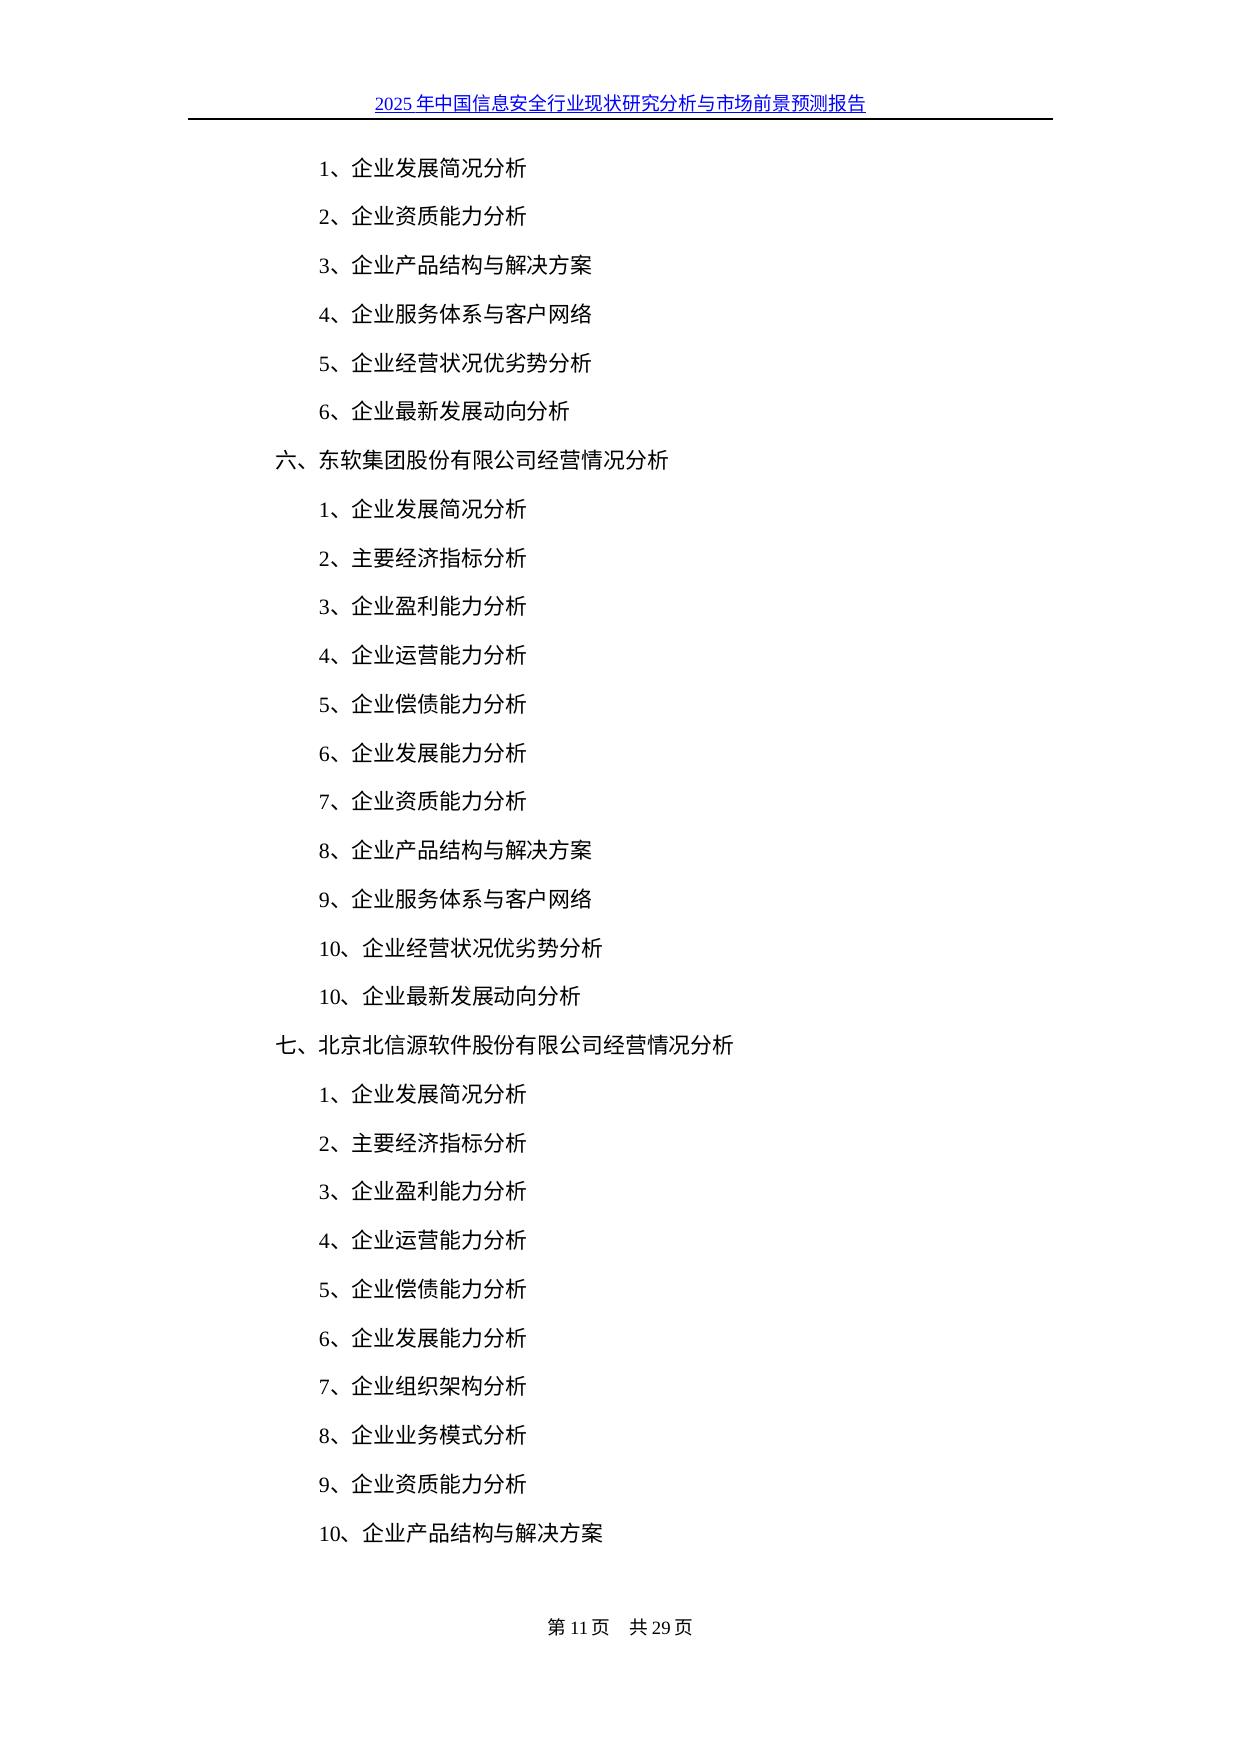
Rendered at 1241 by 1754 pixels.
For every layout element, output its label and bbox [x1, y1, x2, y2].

text [187, 150, 1053, 1548]
